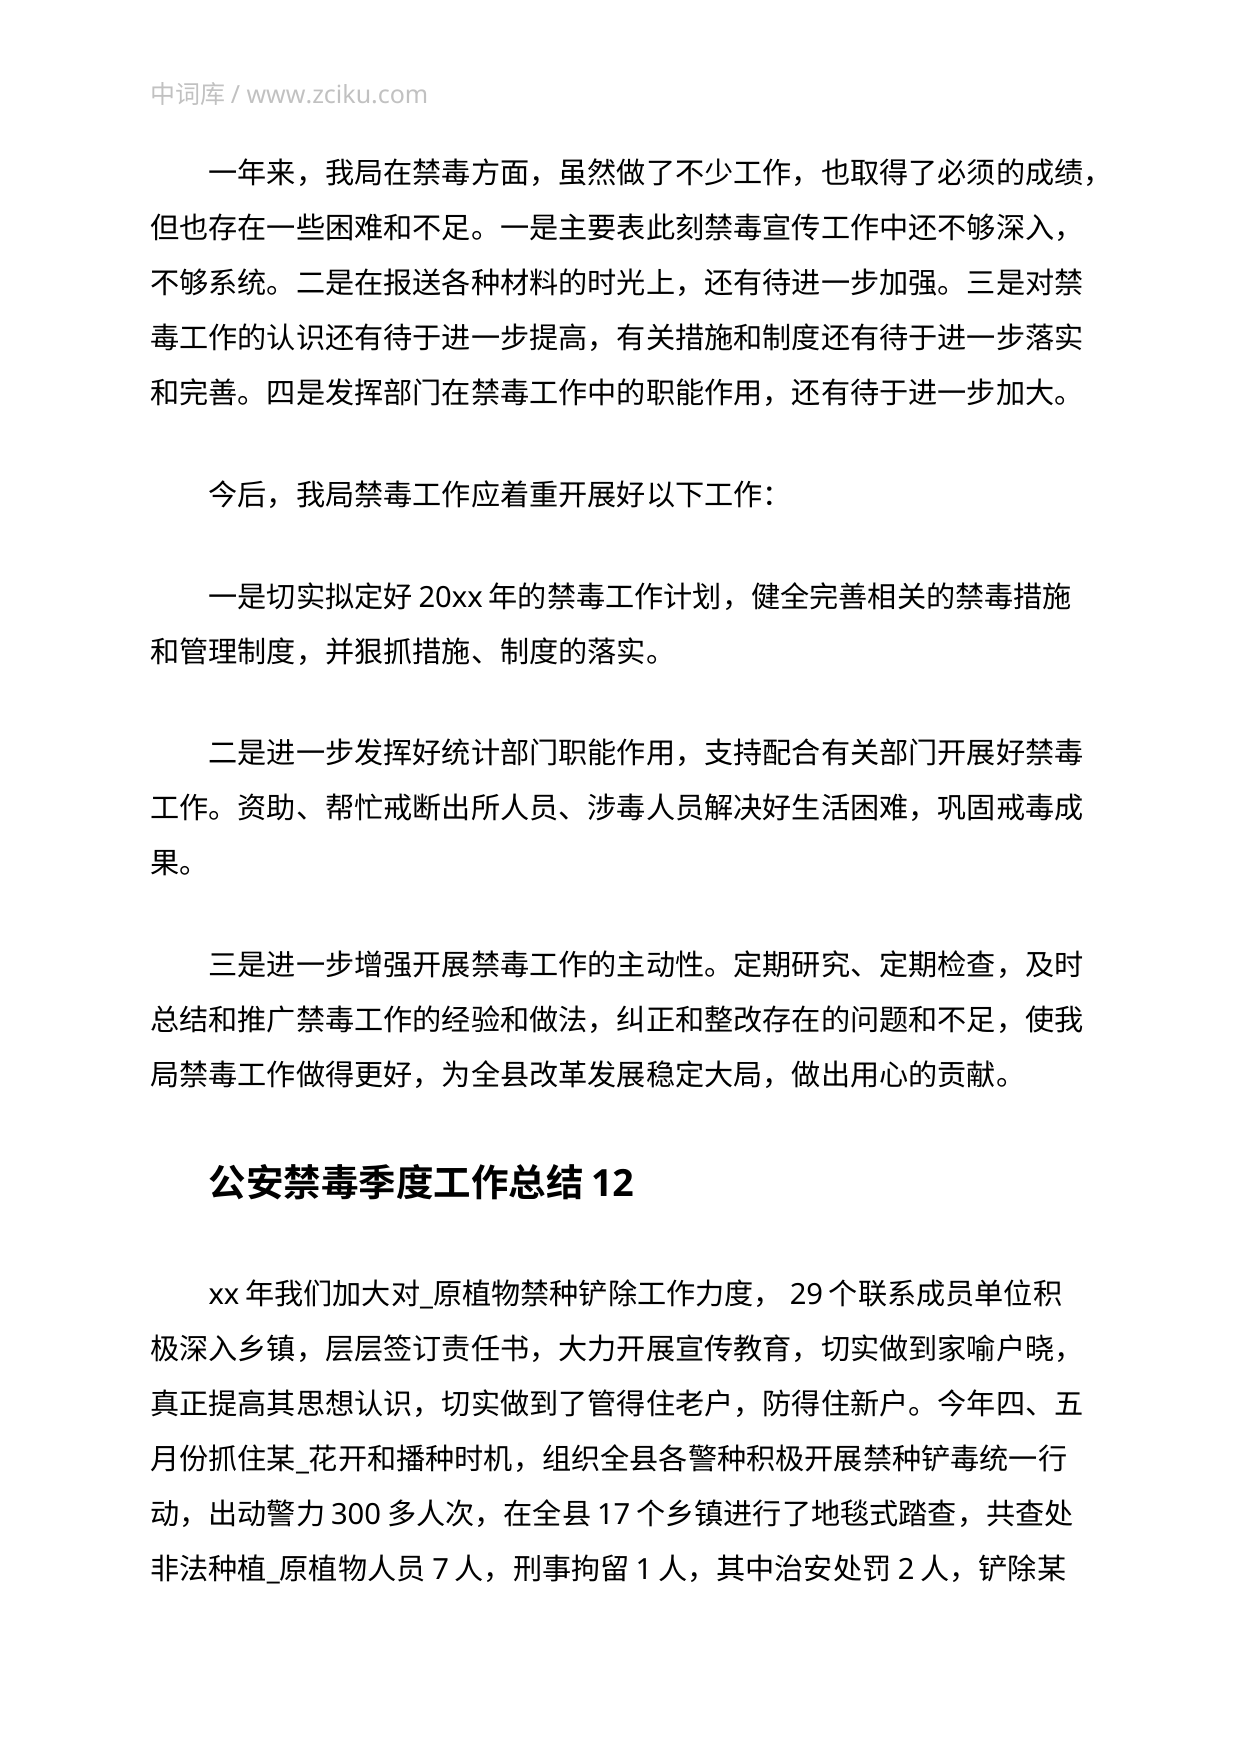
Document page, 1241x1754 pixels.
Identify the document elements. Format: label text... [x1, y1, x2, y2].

text 今后，我局禁毒工作应着重开展好以下工作： [150, 471, 1090, 514]
text 一年来，我局在禁毒方面，虽然做了不少工作，也取得了必须的成绩，但也存在一些困难和不足。一是主要表此刻禁毒宣传工作中还不够深入，不够系统。二是在报送各种材料的时光上，还有待进一步加强。三是对禁毒工作的认识还有待于进一步提高，有关措施和制度还有待于进一步落实和完善。四是发挥部门在禁毒工作中的职能作用，还有待于进一步加大。 [150, 150, 1090, 412]
text 公安禁毒季度工作总结12 [150, 1153, 1090, 1207]
text 三是进一步增强开展禁毒工作的主动性。定期研究、定期检查，及时总结和推广禁毒工作的经验和做法，纠正和整改存在的问题和不足，使我局禁毒工作做得更好，为全县改革发展稳定大局，做出用心的贡献。 [150, 941, 1090, 1093]
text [150, 1271, 1090, 1588]
text 一是切实拟定好20xx年的禁毒工作计划，健全完善相关的禁毒措施和管理制度，并狠抓措施、制度的落实。 [150, 573, 1090, 670]
text 二是进一步发挥好统计部门职能作用，支持配合有关部门开展好禁毒工作。资助、帮忙戒断出所人员、涉毒人员解决好生活困难，巩固戒毒成果。 [150, 730, 1090, 882]
